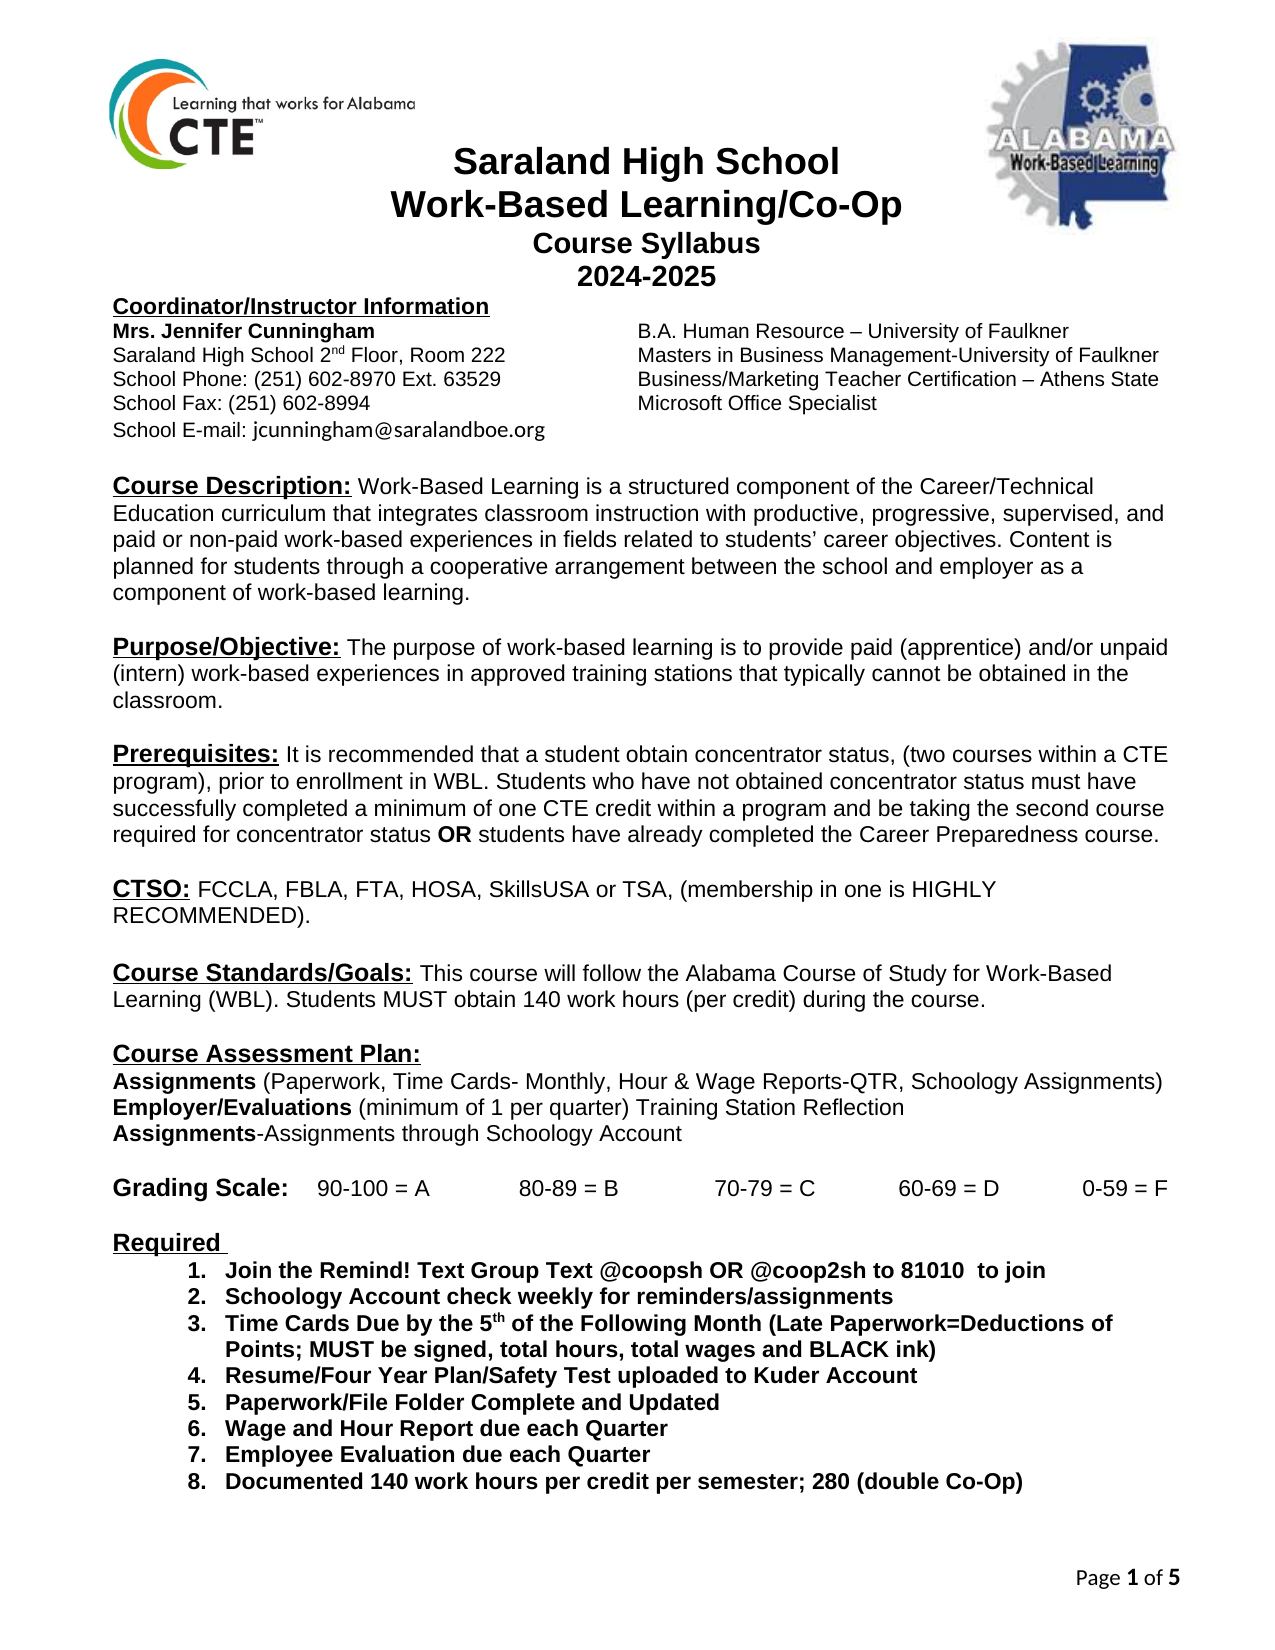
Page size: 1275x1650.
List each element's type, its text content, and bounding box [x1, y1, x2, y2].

list Paperwork/File Folder Complete and Updated [187, 1389, 1181, 1415]
picture [983, 37, 1181, 139]
text Course Syllabus [112, 226, 1181, 259]
text Grading Scale: 90-100 = A 80-89 = B 70-79 = C 60-69 = D 0-59 = F [112, 1173, 1181, 1202]
list Employee Evaluation due each Quarter [187, 1441, 1181, 1468]
text Saraland High School [112, 139, 1181, 183]
list Time Cards Due by the 5th of the Following Month (Late Paperwork=Deductions of Points; MUST be signed, total hours, total wages and BLACK ink) [187, 1310, 1181, 1362]
text Assignments (Paperwork, Time Cards- Monthly, Hour & Wage Reports-QTR, Schoology Assignments) [112, 1068, 1181, 1094]
text Work-Based Learning/Co-Op [112, 183, 1181, 226]
text School Fax: (251) 602-8994 Microsoft Office Specialist [112, 391, 1181, 415]
text Employer/Evaluations (minimum of 1 per quarter) Training Station Reflection [112, 1094, 1181, 1120]
text CTSO: FCCLA, FBLA, FTA, HOSA, SkillsUSA or TSA, (membership in one is HIGHLY RECOMMENDED). [112, 874, 1181, 929]
text Course Assessment Plan: [112, 1039, 1181, 1068]
text Purpose/Objective: The purpose of work-based learning is to provide paid (apprentice) and/or unpaid (intern) work-based experiences in approved training stations that typically cannot be obtained in the classroom. [112, 632, 1181, 713]
list Join the Remind! Text Group Text @coopsh OR @coop2sh to 81010 to join [187, 1257, 1181, 1283]
text Prerequisites: It is recommended that a student obtain concentrator status, (two courses within a CTE program), prior to enrollment in WBL. Students who have not obtained concentrator status must have successfully completed a minimum of one CTE credit within a program and be taking the second course required for concentrator status OR students have already completed the Career Preparedness course. [112, 739, 1181, 847]
picture [109, 59, 415, 169]
list Documented 140 work hours per credit per semester; 280 (double Co-Op) [187, 1468, 1181, 1494]
list Schoology Account check weekly for reminders/assignments [187, 1283, 1181, 1310]
text Coordinator/Instructor Information [112, 293, 1181, 319]
text 2024-2025 [112, 259, 1181, 293]
text School E-mail: jcunningham@saralandboe.org [112, 415, 1181, 443]
text Saraland High School 2nd Floor, Room 222 Masters in Business Management-University of Faulkner [112, 343, 1181, 367]
text School Phone: (251) 602-8970 Ext. 63529 Business/Marketing Teacher Certification – Athens State [112, 367, 1181, 391]
text Assignments-Assignments through Schoology Account [112, 1120, 1181, 1147]
text Mrs. Jennifer Cunningham B.A. Human Resource – University of Faulkner [112, 319, 1181, 343]
list Wage and Hour Report due each Quarter [187, 1415, 1181, 1441]
list Resume/Four Year Plan/Safety Test uploaded to Kuder Account [187, 1362, 1181, 1389]
text Course Standards/Goals: This course will follow the Alabama Course of Study for Work-Based Learning (WBL). Students MUST obtain 140 work hours (per credit) during the course. [112, 957, 1181, 1013]
text Course Description: Work-Based Learning is a structured component of the Career/Technical Education curriculum that integrates classroom instruction with productive, progressive, supervised, and paid or non-paid work-based experiences in fields related to students’ career objectives. Content is planned for students through a cooperative arrangement between the school and employer as a component of work-based learning. [112, 471, 1181, 605]
text Required [112, 1228, 1181, 1257]
